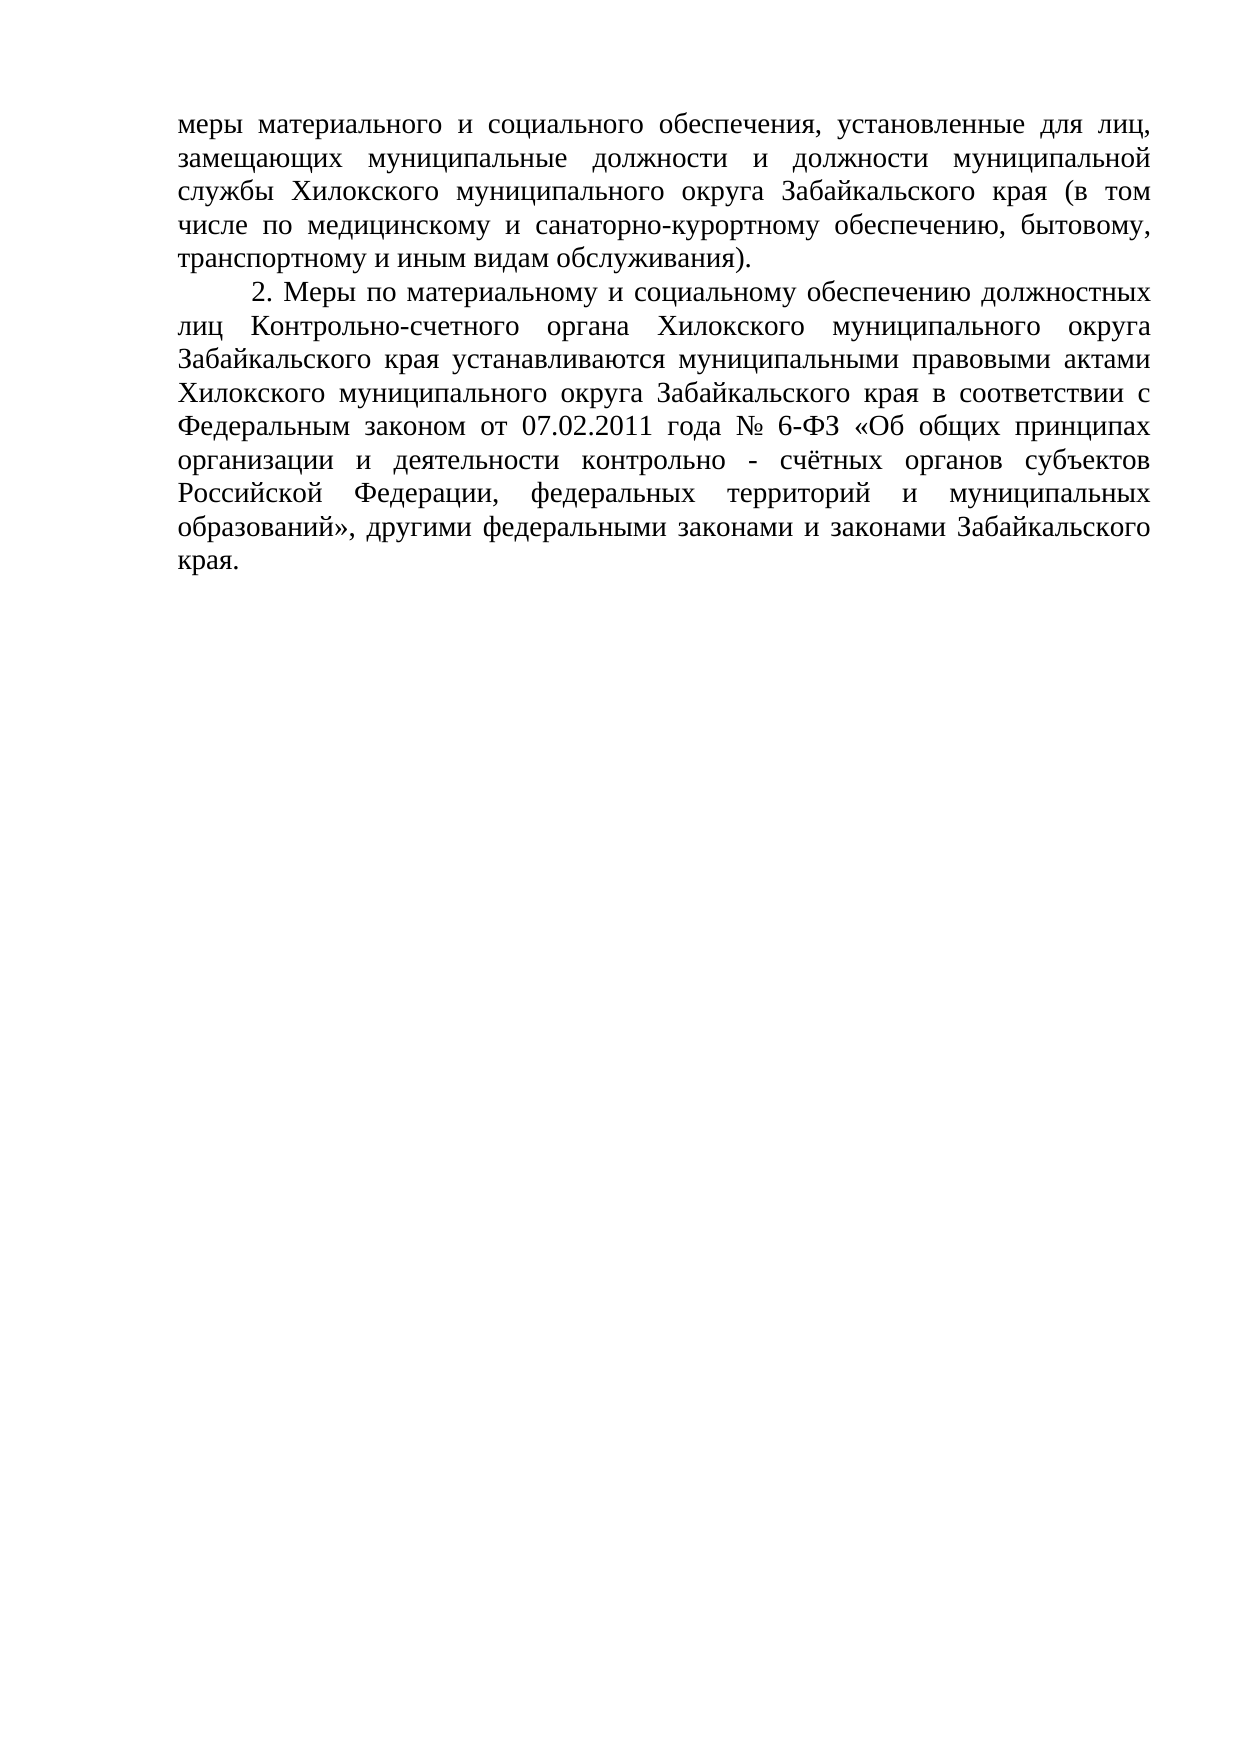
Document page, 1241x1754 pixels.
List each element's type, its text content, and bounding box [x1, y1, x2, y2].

text 2. Меры по материальному и социальному обеспечению должностных лиц Контрольно-счетного органа Хилокского муниципального округа Забайкальского края устанавливаются муниципальными правовыми актами Хилокского муниципального округа Забайкальского края в соответствии с Федеральным законом от 07.02.2011 года № 6-ФЗ «Об общих принципах организации и деятельности контрольно - счётных органов субъектов Российской Федерации, федеральных территорий и муниципальных образований», другими федеральными законами и законами Забайкальского края. [177, 274, 1152, 576]
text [177, 106, 1152, 274]
